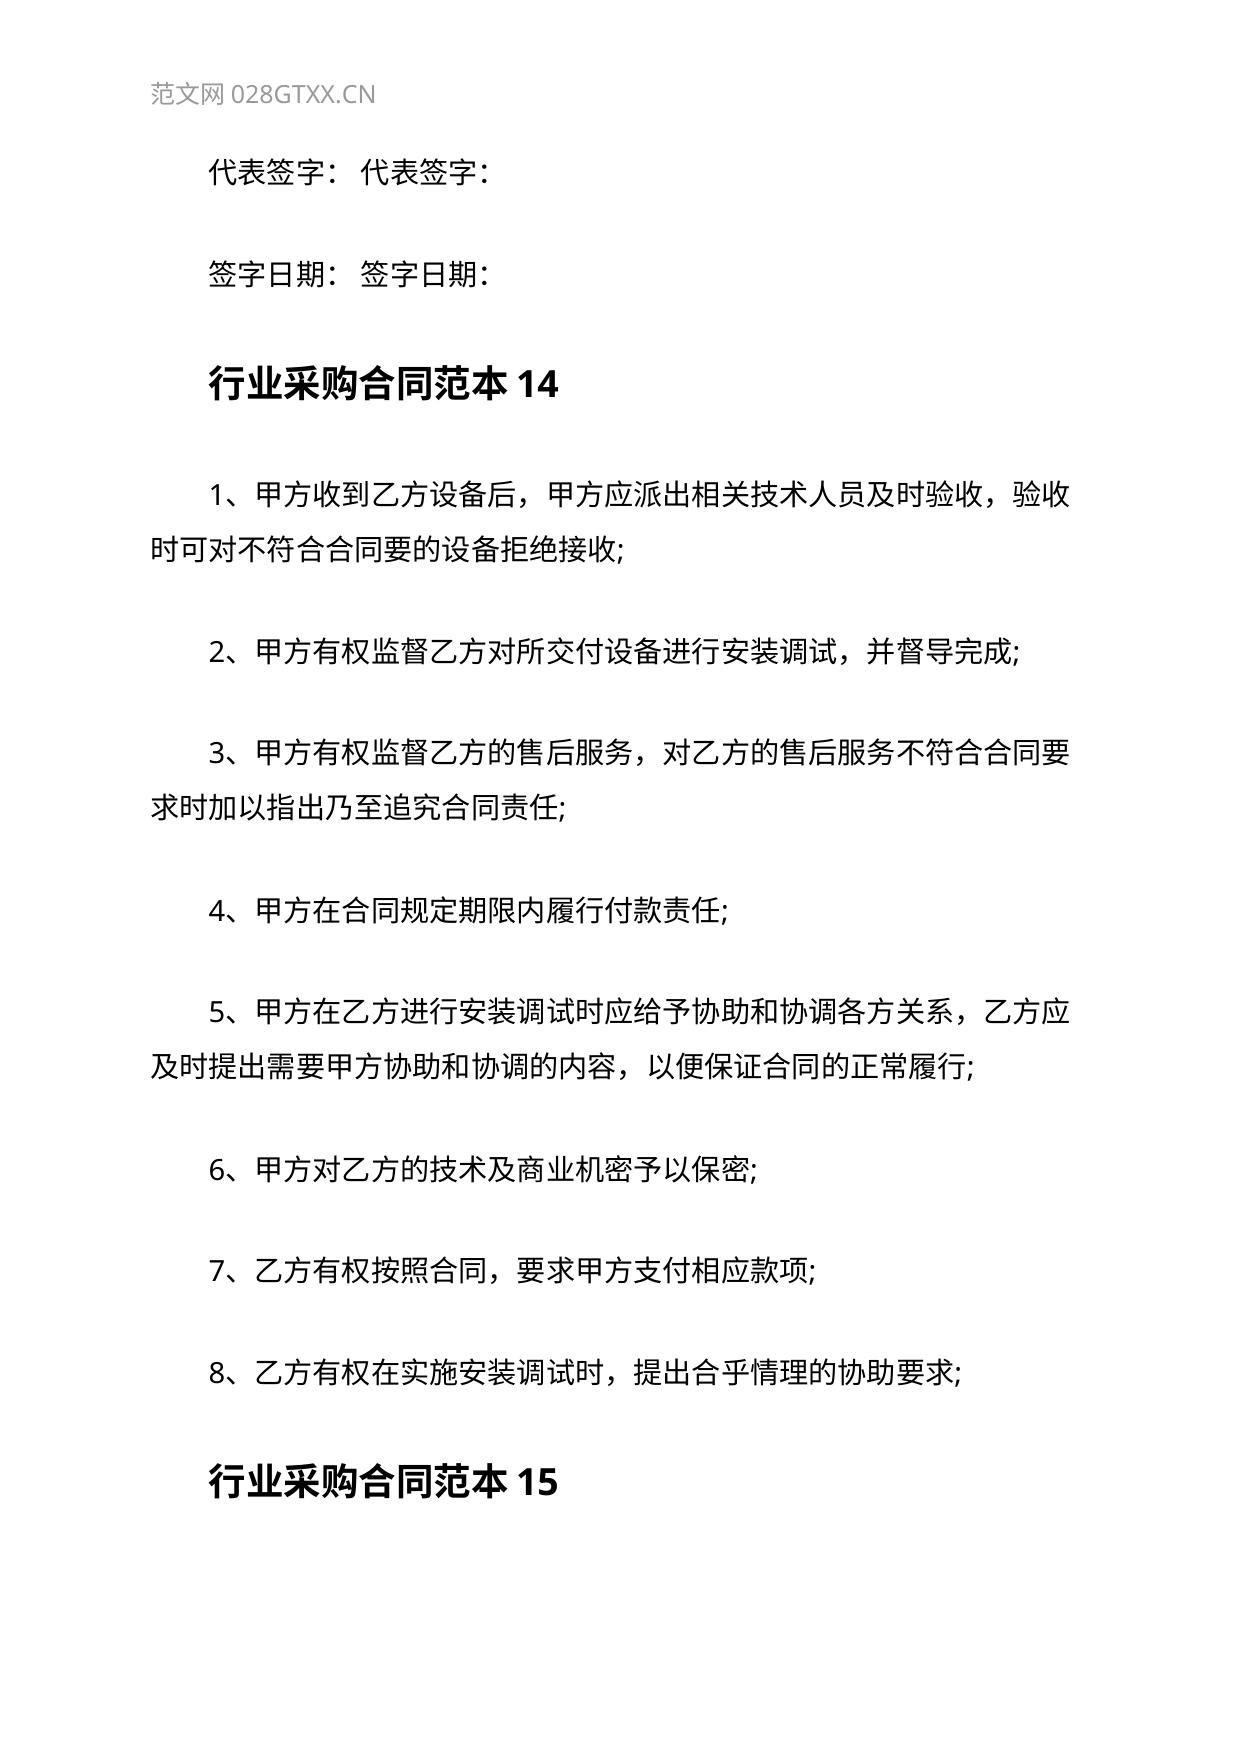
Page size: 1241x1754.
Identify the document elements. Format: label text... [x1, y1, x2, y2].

text 4、甲方在合同规定期限内履行付款责任; [150, 887, 1090, 929]
text 1、甲方收到乙方设备后，甲方应派出相关技术人员及时验收，验收时可对不符合合同要的设备拒绝接收; [150, 471, 1090, 568]
text 签字日期： 签字日期： [150, 252, 1090, 294]
text 行业采购合同范本15 [150, 1452, 1090, 1506]
text 7、乙方有权按照合同，要求甲方支付相应款项; [150, 1248, 1090, 1290]
text 6、甲方对乙方的技术及商业机密予以保密; [150, 1146, 1090, 1188]
text 代表签字： 代表签字： [150, 150, 1090, 192]
text 3、甲方有权监督乙方的售后服务，对乙方的售后服务不符合合同要求时加以指出乃至追究合同责任; [150, 730, 1090, 827]
text 行业采购合同范本14 [150, 353, 1090, 408]
text 8、乙方有权在实施安装调试时，提出合乎情理的协助要求; [150, 1350, 1090, 1392]
text 5、甲方在乙方进行安装调试时应给予协助和协调各方关系，乙方应及时提出需要甲方协助和协调的内容，以便保证合同的正常履行; [150, 989, 1090, 1086]
text 2、甲方有权监督乙方对所交付设备进行安装调试，并督导完成; [150, 628, 1090, 671]
